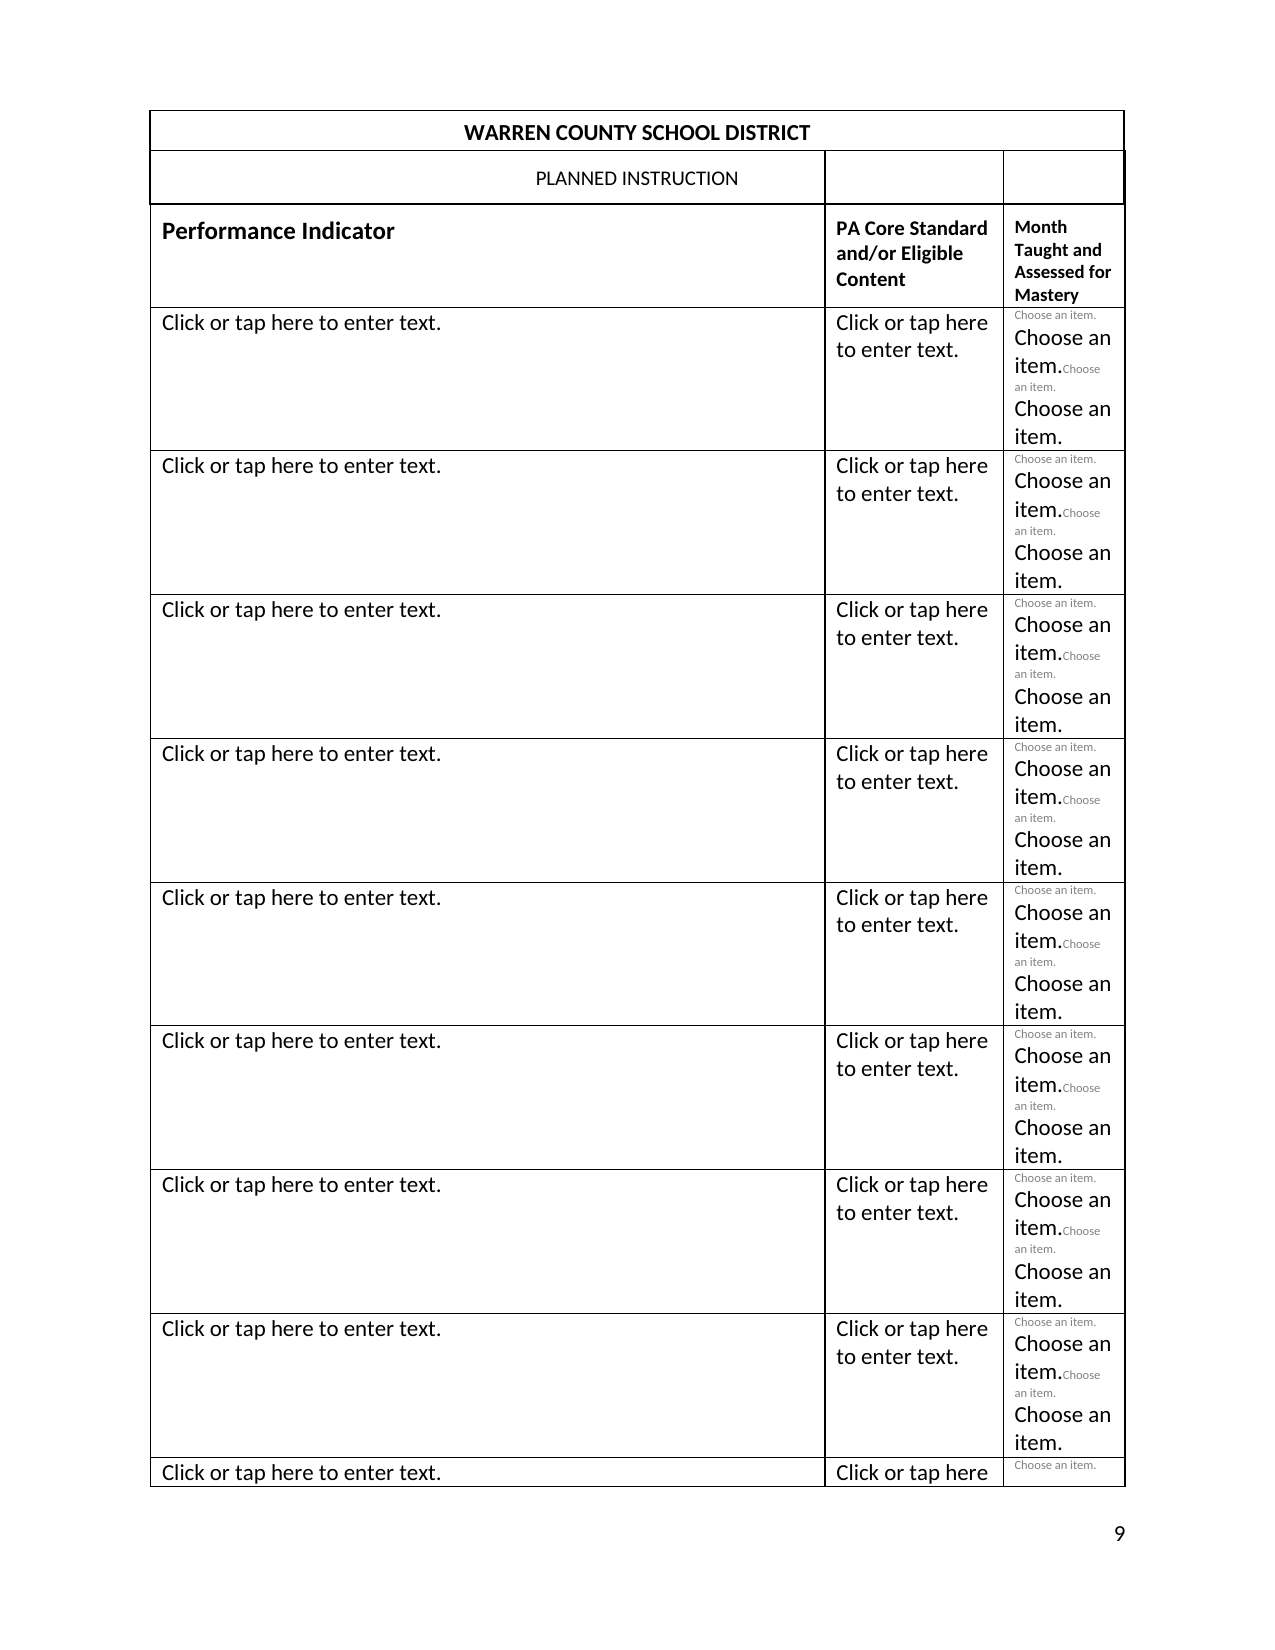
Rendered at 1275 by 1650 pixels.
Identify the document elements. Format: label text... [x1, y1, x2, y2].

table_cell [1004, 883, 1124, 1025]
table_cell [1004, 1026, 1124, 1169]
table_cell [1004, 1458, 1124, 1486]
table_cell [1004, 451, 1124, 594]
table_header PA Core Standard and/or Eligible Content [826, 151, 1003, 307]
table_header Month Taught and Assessed for Mastery [1004, 151, 1124, 307]
table_cell [1004, 1314, 1124, 1457]
table_header Performance Indicator [151, 151, 824, 307]
table_cell [1004, 739, 1124, 882]
table_cell [1004, 1170, 1124, 1313]
table_cell [1004, 308, 1124, 450]
table_cell [1004, 595, 1124, 738]
